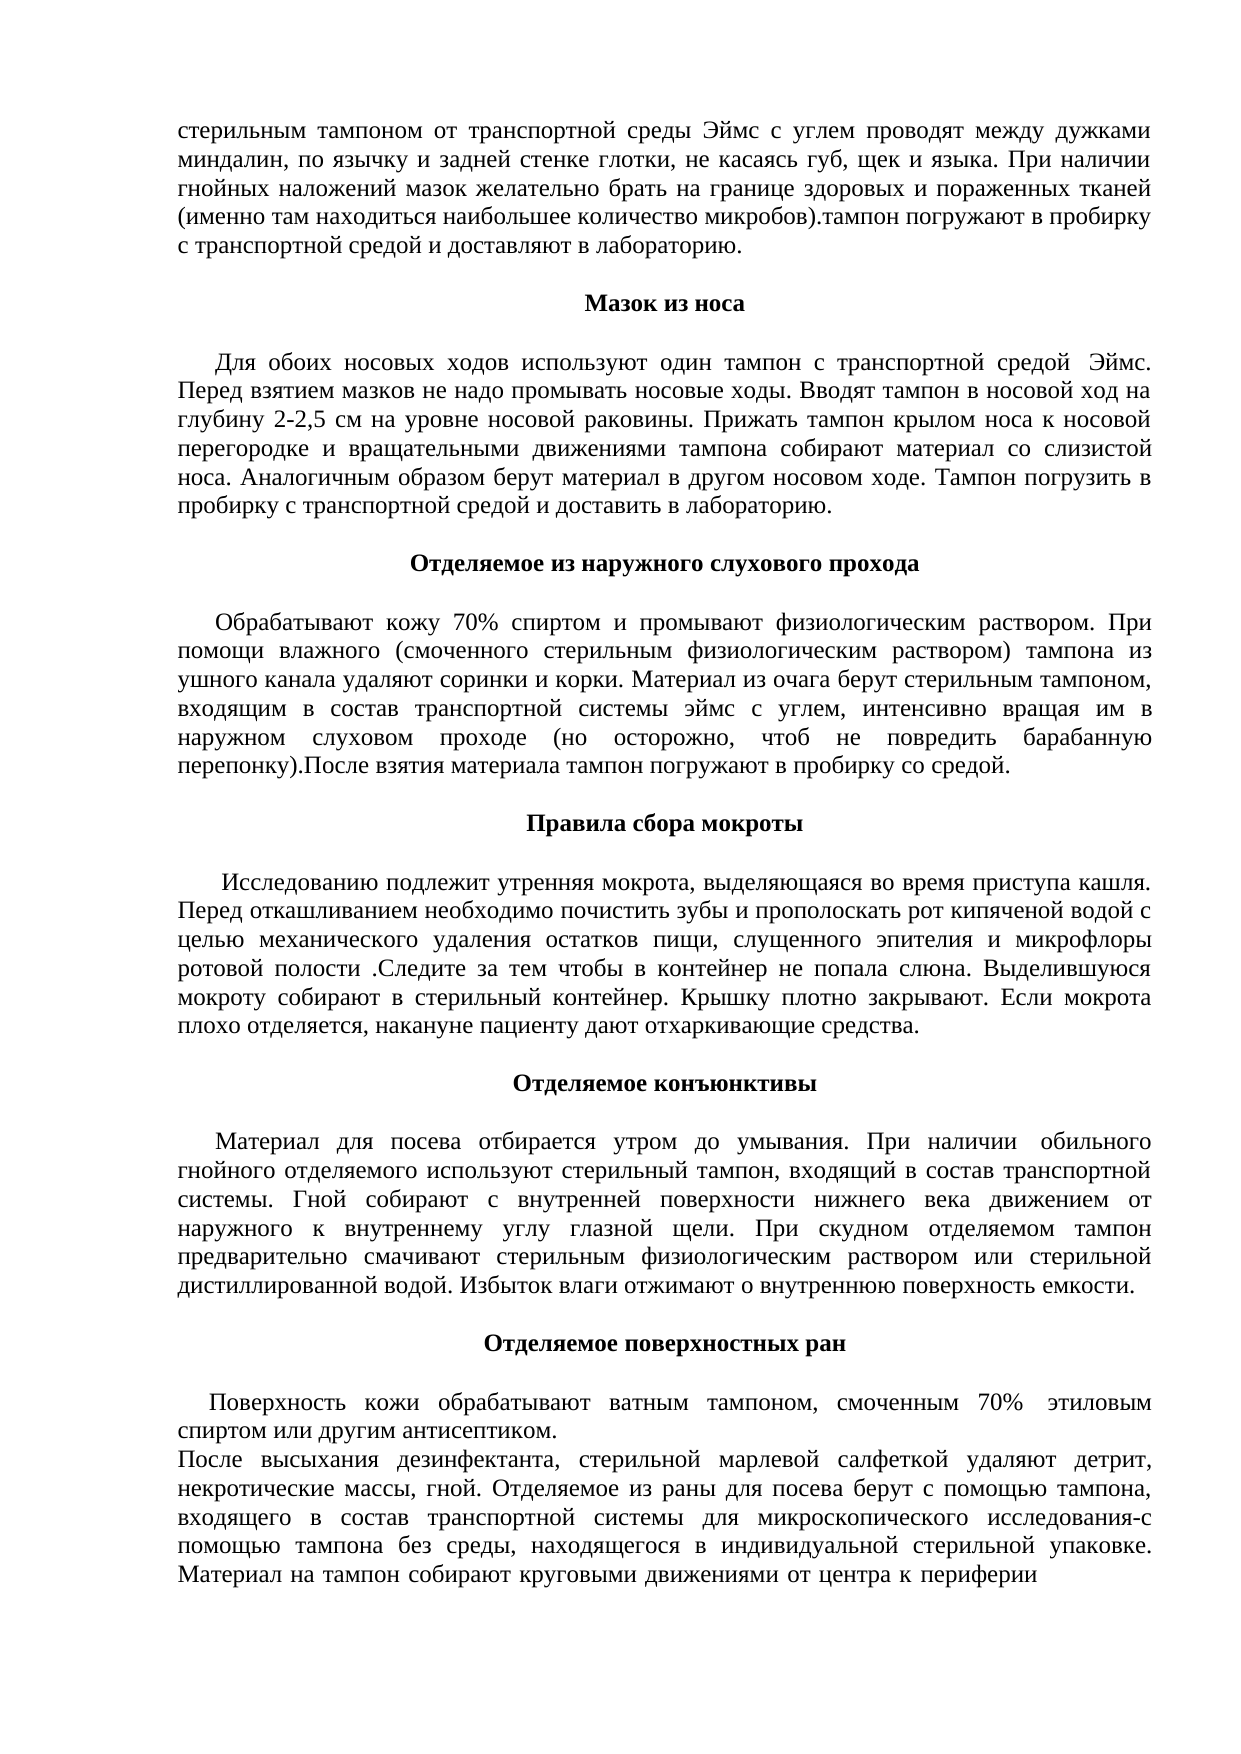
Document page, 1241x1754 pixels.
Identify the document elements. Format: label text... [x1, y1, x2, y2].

text стерильным тампоном от транспортной среды Эймс с углем проводят между дужками миндалин, по язычку и задней стенке глотки, не касаясь губ, щек и языка. При наличии гнойных наложений мазок желательно брать на границе здоровых и пораженных тканей (именно там находиться наибольшее количество микробов).тампон погружают в пробирку с транспортной средой и доставляют в лабораторию. [177, 115, 1152, 259]
text Материал для посева отбирается утром до умывания. При наличии обильного гнойного отделяемого используют стерильный тампон, входящий в состав транспортной системы. Гной собирают с внутренней поверхности нижнего века движением от наружного к внутреннему углу глазной щели. При скудном отделяемом тампон предварительно смачивают стерильным физиологическим раствором или стерильной дистиллированной водой. Избыток влаги отжимают о внутреннюю поверхность емкости. [177, 1126, 1152, 1299]
text Обрабатывают кожу 70% спиртом и промывают физиологическим раствором. При помощи влажного (смоченного стерильным физиологическим раствором) тампона из ушного канала удаляют соринки и корки. Материал из очага берут стерильным тампоном, входящим в состав транспортной системы эймс с углем, интенсивно вращая им в наружном слуховом проходе (но осторожно, чтоб не повредить барабанную перепонку).После взятия материала тампон погружают в пробирку со средой. [177, 607, 1152, 779]
text После высыхания дезинфектанта, стерильной марлевой салфеткой удаляют детрит, некротические массы, гной. Отделяемое из раны для посева берут с помощью тампона, входящего в состав транспортной системы для микроскопического исследования-с помощью тампона без среды, находящегося в индивидуальной стерильной упаковке. Материал на тампон собирают круговыми движениями от центра к периферии [177, 1444, 1152, 1588]
subtitle Мазок из носа [217, 288, 1112, 317]
subtitle Правила сбора мокроты [217, 808, 1112, 837]
subtitle Отделяемое поверхностных ран [217, 1328, 1112, 1357]
text Поверхность кожи обрабатывают ватным тампоном, смоченным 70% этиловым спиртом или другим антисептиком. [177, 1387, 1152, 1444]
subtitle Отделяемое конъюнктивы [386, 1068, 943, 1097]
text Для обоих носовых ходов используют один тампон с транспортной средой Эймс. Перед взятием мазков не надо промывать носовые ходы. Вводят тампон в носовой ход на глубину 2-2,5 см на уровне носовой раковины. Прижать тампон крылом носа к носовой перегородке и вращательными движениями тампона собирают материал со слизистой носа. Аналогичным образом берут материал в другом носовом ходе. Тампон погрузить в пробирку с транспортной средой и доставить в лабораторию. [177, 347, 1152, 519]
text Исследованию подлежит утренняя мокрота, выделяющаяся во время приступа кашля. Перед откашливанием необходимо почистить зубы и прополоскать рот кипяченой водой с целью механического удаления остатков пищи, слущенного эпителия и микрофлоры ротовой полости .Следите за тем чтобы в контейнер не попала слюна. Выделившуюся мокроту собирают в стерильный контейнер. Крышку плотно закрывают. Если мокрота плохо отделяется, накануне пациенту дают отхаркивающие средства. [177, 867, 1152, 1039]
subtitle Отделяемое из наружного слухового прохода [217, 548, 1112, 577]
